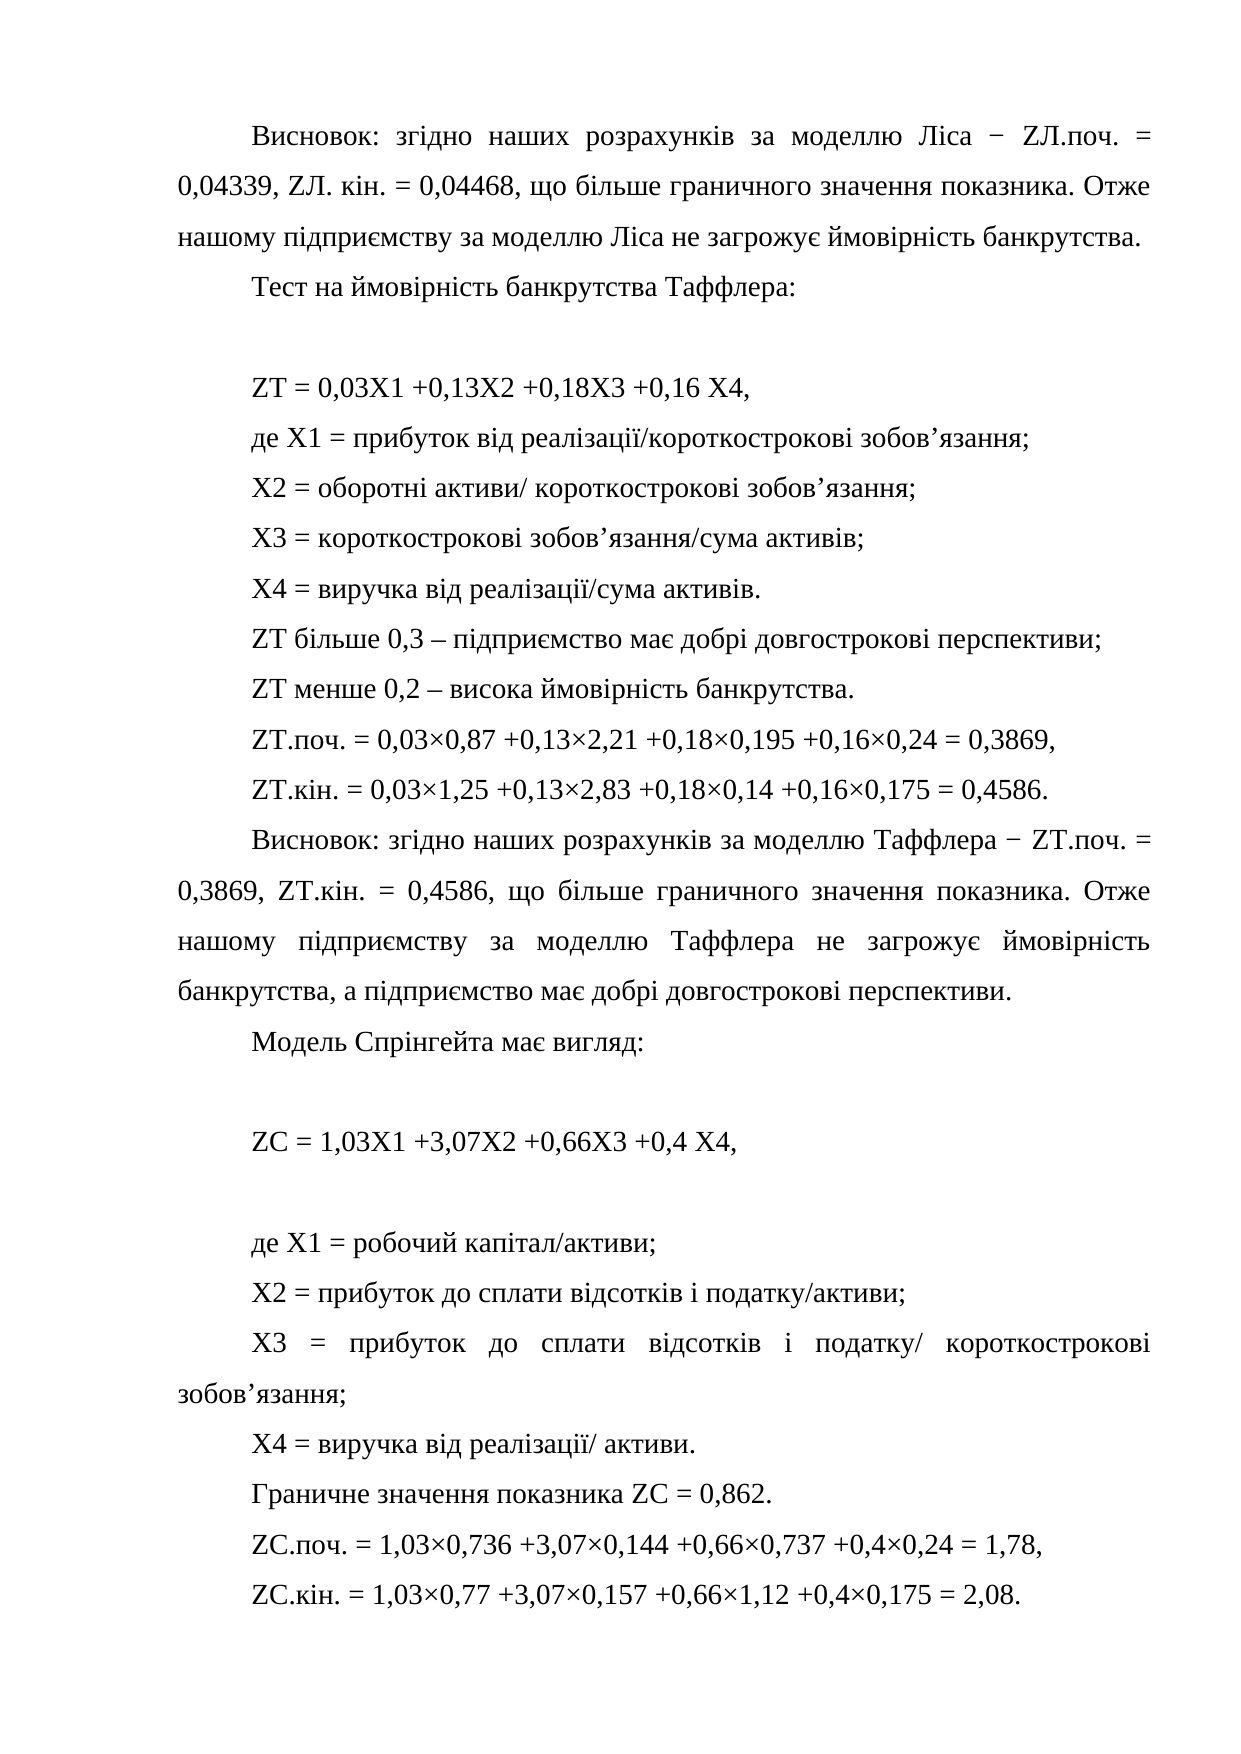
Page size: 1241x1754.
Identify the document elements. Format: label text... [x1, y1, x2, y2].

text X4 = виручка від реалізації/ активи. [177, 1426, 1152, 1460]
text ZС.кін. = 1,03×0,77 +3,07×0,157 +0,66×1,12 +0,4×0,175 = 2,08. [177, 1577, 1152, 1611]
text де X1 = прибуток від реалізації/короткострокові зобов’язання; [177, 420, 1152, 453]
text ZТ.кін. = 0,03×1,25 +0,13×2,83 +0,18×0,14 +0,16×0,175 = 0,4586. [177, 772, 1152, 806]
text X3 = прибуток до сплати відсотків і податку/ короткострокові зобов’язання; [177, 1326, 1152, 1409]
text ZТ = 0,03X1 +0,13X2 +0,18X3 +0,16 X4, [177, 370, 1152, 403]
text ZС = 1,03X1 +3,07X2 +0,66X3 +0,4 X4, [177, 1124, 1152, 1158]
text де X1 = робочий капітал/активи; [177, 1225, 1152, 1258]
text Граничне значення показника ZС = 0,862. [177, 1477, 1152, 1510]
text ZТ менше 0,2 – висока ймовірність банкрутства. [177, 672, 1152, 705]
text Висновок: згідно наших розрахунків за моделлю Таффлера − ZТ.поч. = 0,3869, ZТ.кін. = 0,4586, що більше граничного значення показника. Отже нашому підприємству за моделлю Таффлера не загрожує ймовірність банкрутства, а підприємство має добрі довгострокові перспективи. [177, 822, 1152, 1007]
text X2 = оборотні активи/ короткострокові зобов’язання; [177, 470, 1152, 504]
text Модель Спрінгейта має вигляд: [177, 1024, 1152, 1057]
text ZТ.поч. = 0,03×0,87 +0,13×2,21 +0,18×0,195 +0,16×0,24 = 0,3869, [177, 722, 1152, 755]
text X2 = прибуток до сплати відсотків і податку/активи; [177, 1275, 1152, 1309]
text ZС.поч. = 1,03×0,736 +3,07×0,144 +0,66×0,737 +0,4×0,24 = 1,78, [177, 1527, 1152, 1560]
text X4 = виручка від реалізації/сума активів. [177, 571, 1152, 604]
text Висновок: згідно наших розрахунків за моделлю Ліса − ZЛ.поч. = 0,04339, ZЛ. кін. = 0,04468, що більше граничного значення показника. Отже нашому підприємству за моделлю Ліса не загрожує ймовірність банкрутства. [177, 118, 1152, 252]
text Тест на ймовірність банкрутства Таффлера: [177, 269, 1152, 303]
text X3 = короткострокові зобов’язання/сума активів; [177, 521, 1152, 554]
text ZТ більше 0,3 – підприємство має добрі довгострокові перспективи; [177, 621, 1152, 655]
